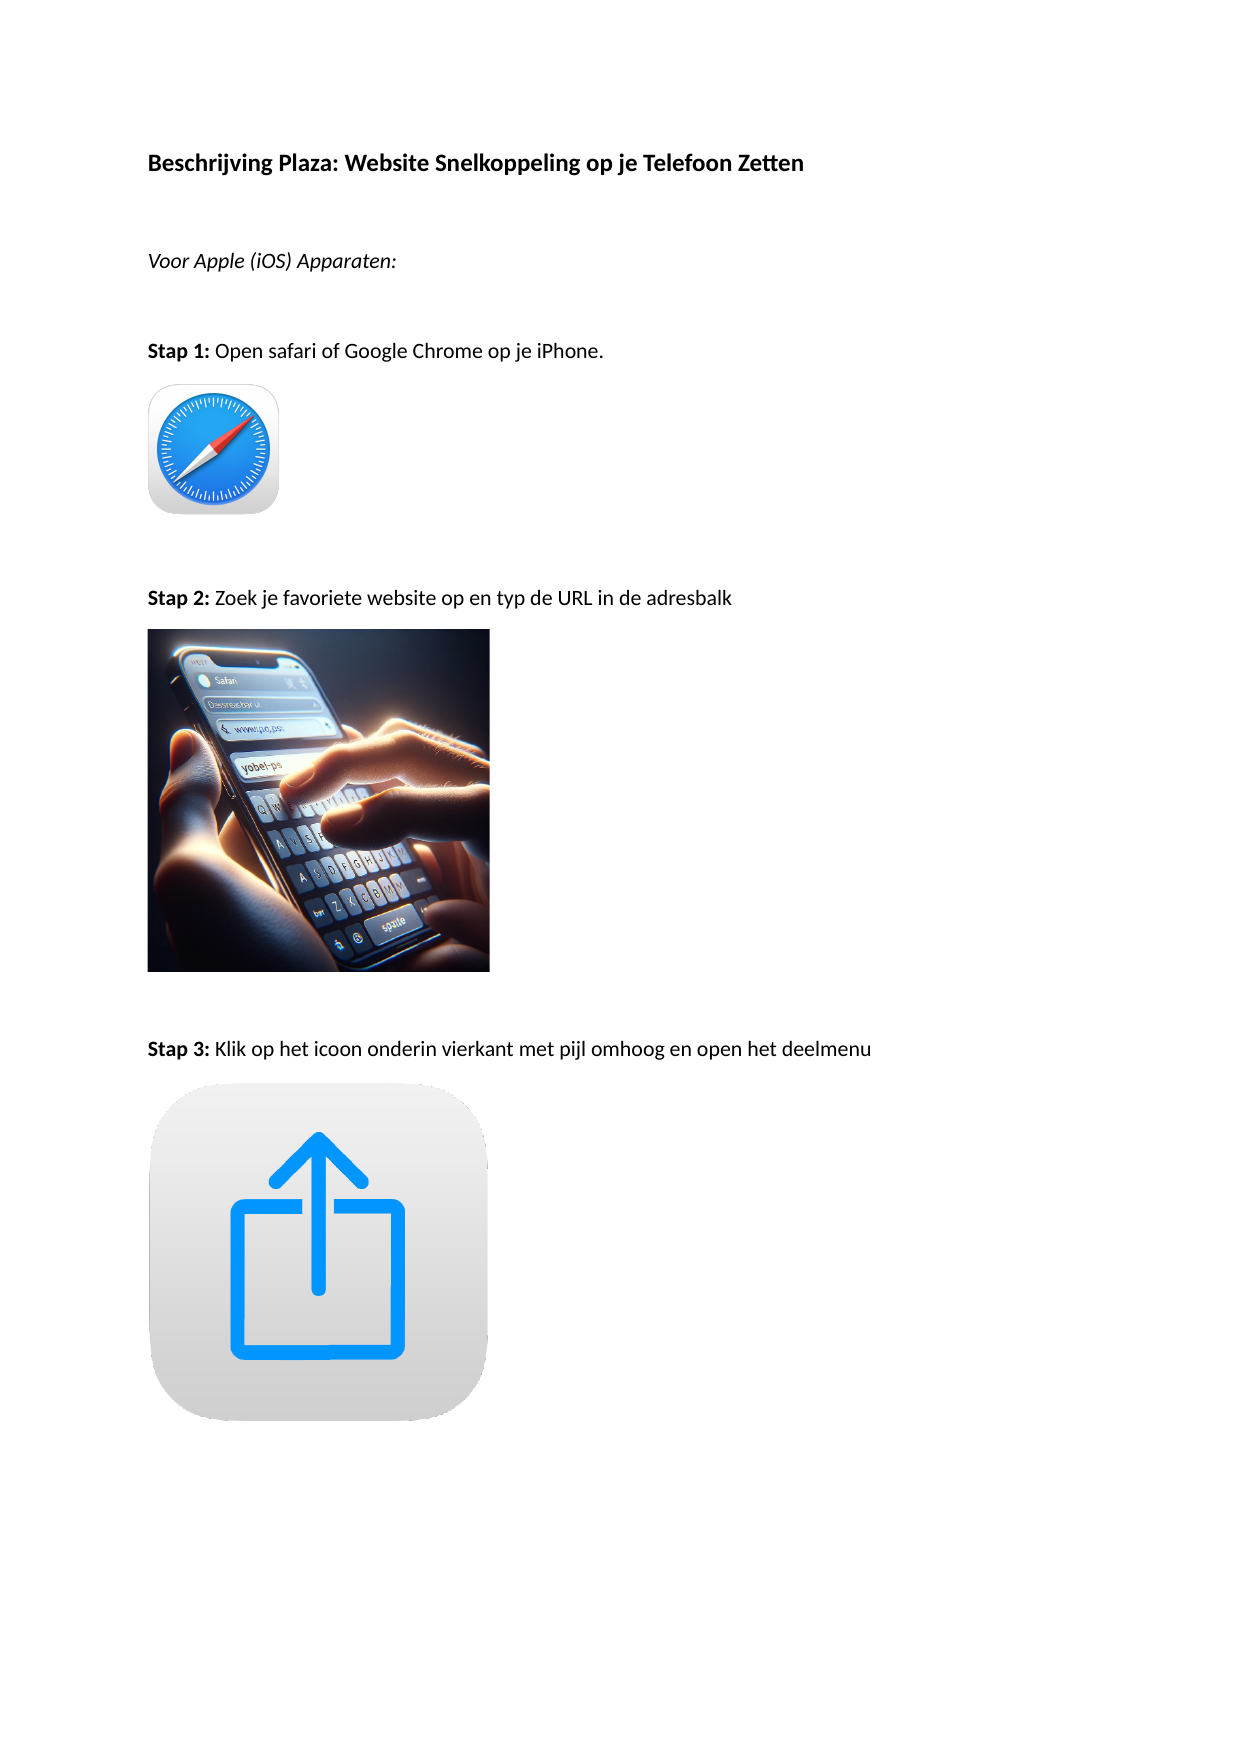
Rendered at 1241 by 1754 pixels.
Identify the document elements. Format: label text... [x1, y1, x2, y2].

text Beschrijving Plaza: Website Snelkoppeling op je Telefoon Zetten [148, 148, 1093, 178]
text Stap 2: Zoek je favoriete website op en typ de URL in de adresbalk [148, 584, 1093, 611]
text Stap 3: Klik op het icoon onderin vierkant met pijl omhoog en open het deelmenu [148, 1035, 1093, 1061]
picture [147, 383, 280, 515]
text Stap 1: Open safari of Google Chrome op je iPhone. [148, 338, 1093, 364]
text Voor Apple (iOS) Apparaten: [148, 247, 1093, 273]
picture [147, 1080, 490, 1423]
picture [147, 629, 490, 972]
